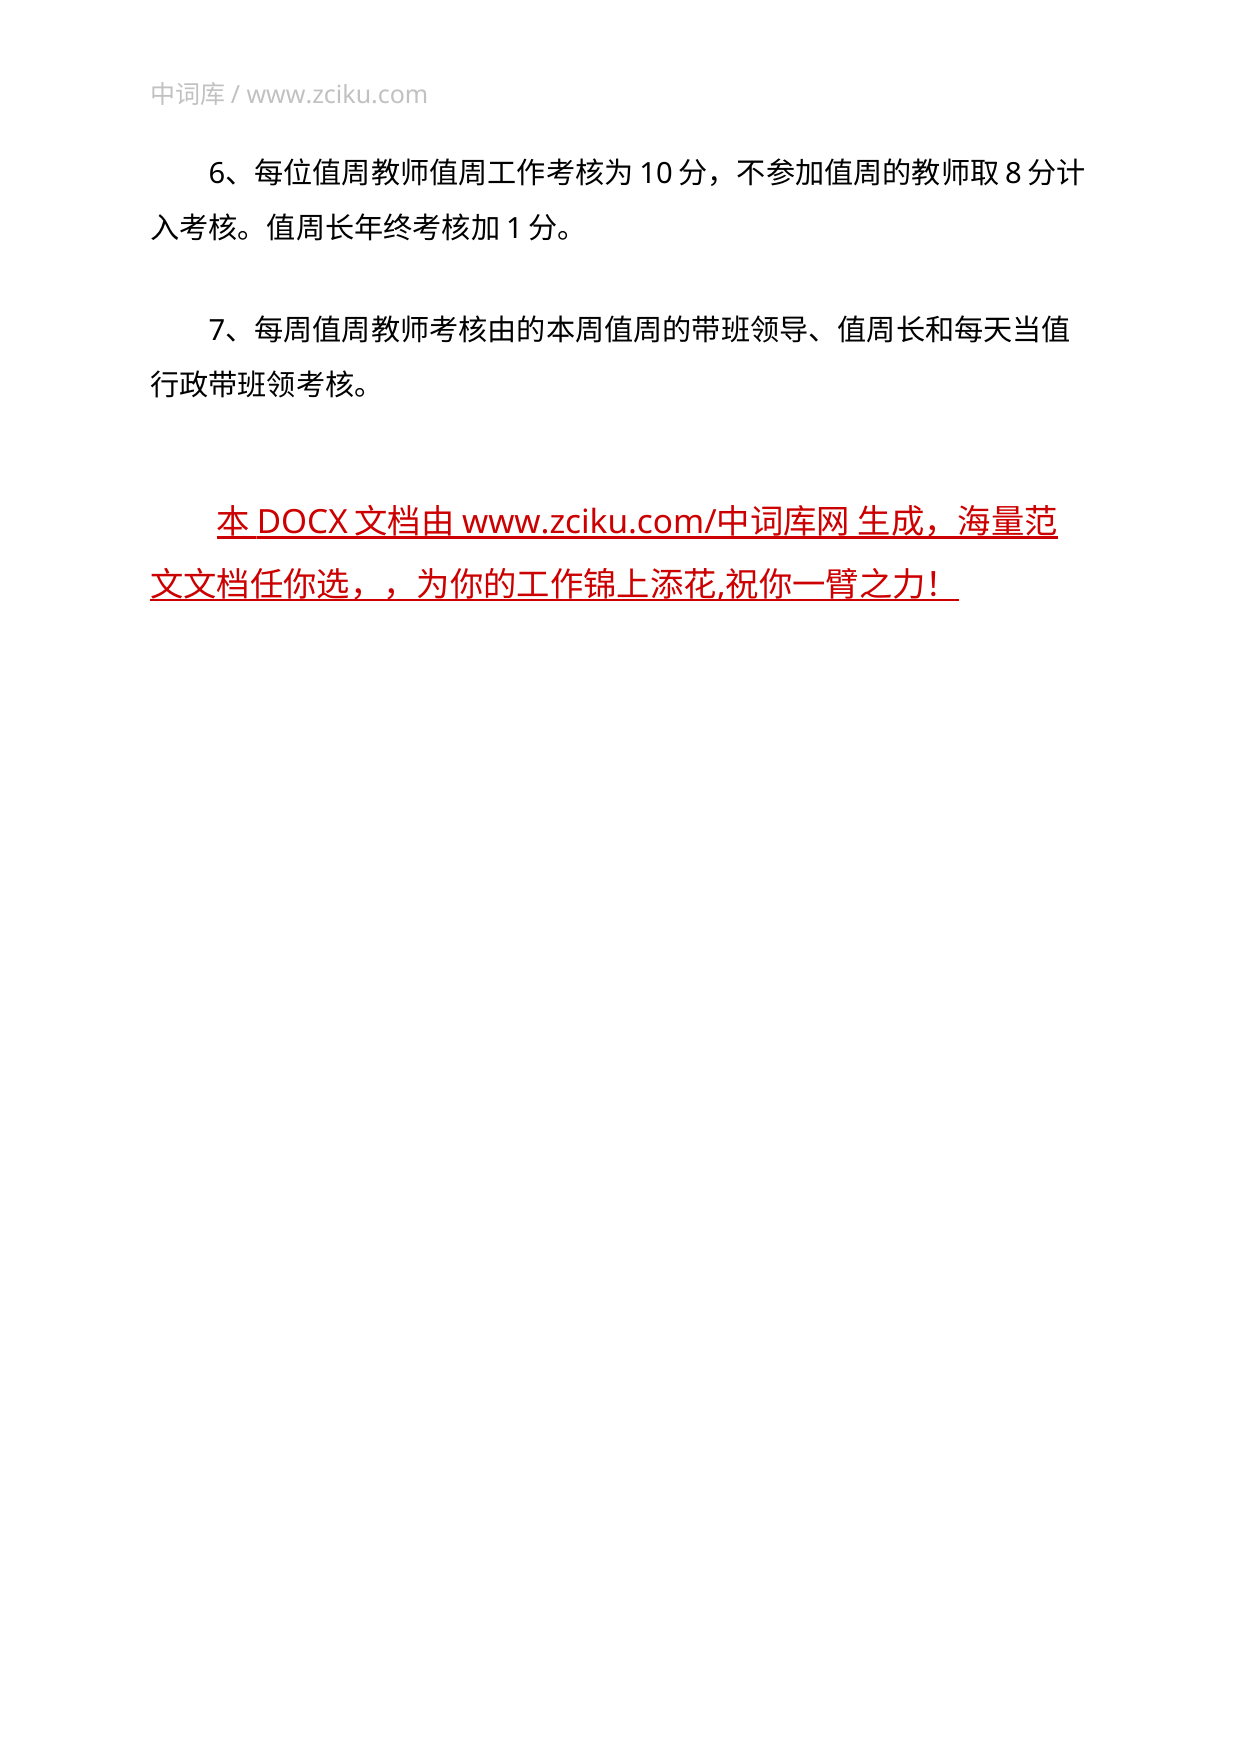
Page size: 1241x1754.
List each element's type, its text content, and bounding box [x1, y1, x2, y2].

text 本DOCX文档由 www.zciku.com/中词库网 生成，海量范文文档任你选，，为你的工作锦上添花,祝你一臂之力！ [150, 495, 1090, 606]
text 7、每周值周教师考核由的本周值周的带班领导、值周长和每天当值行政带班领考核。 [150, 307, 1090, 404]
text 6、每位值周教师值周工作考核为10分，不参加值周的教师取8分计入考核。值周长年终考核加1分。 [150, 150, 1090, 247]
